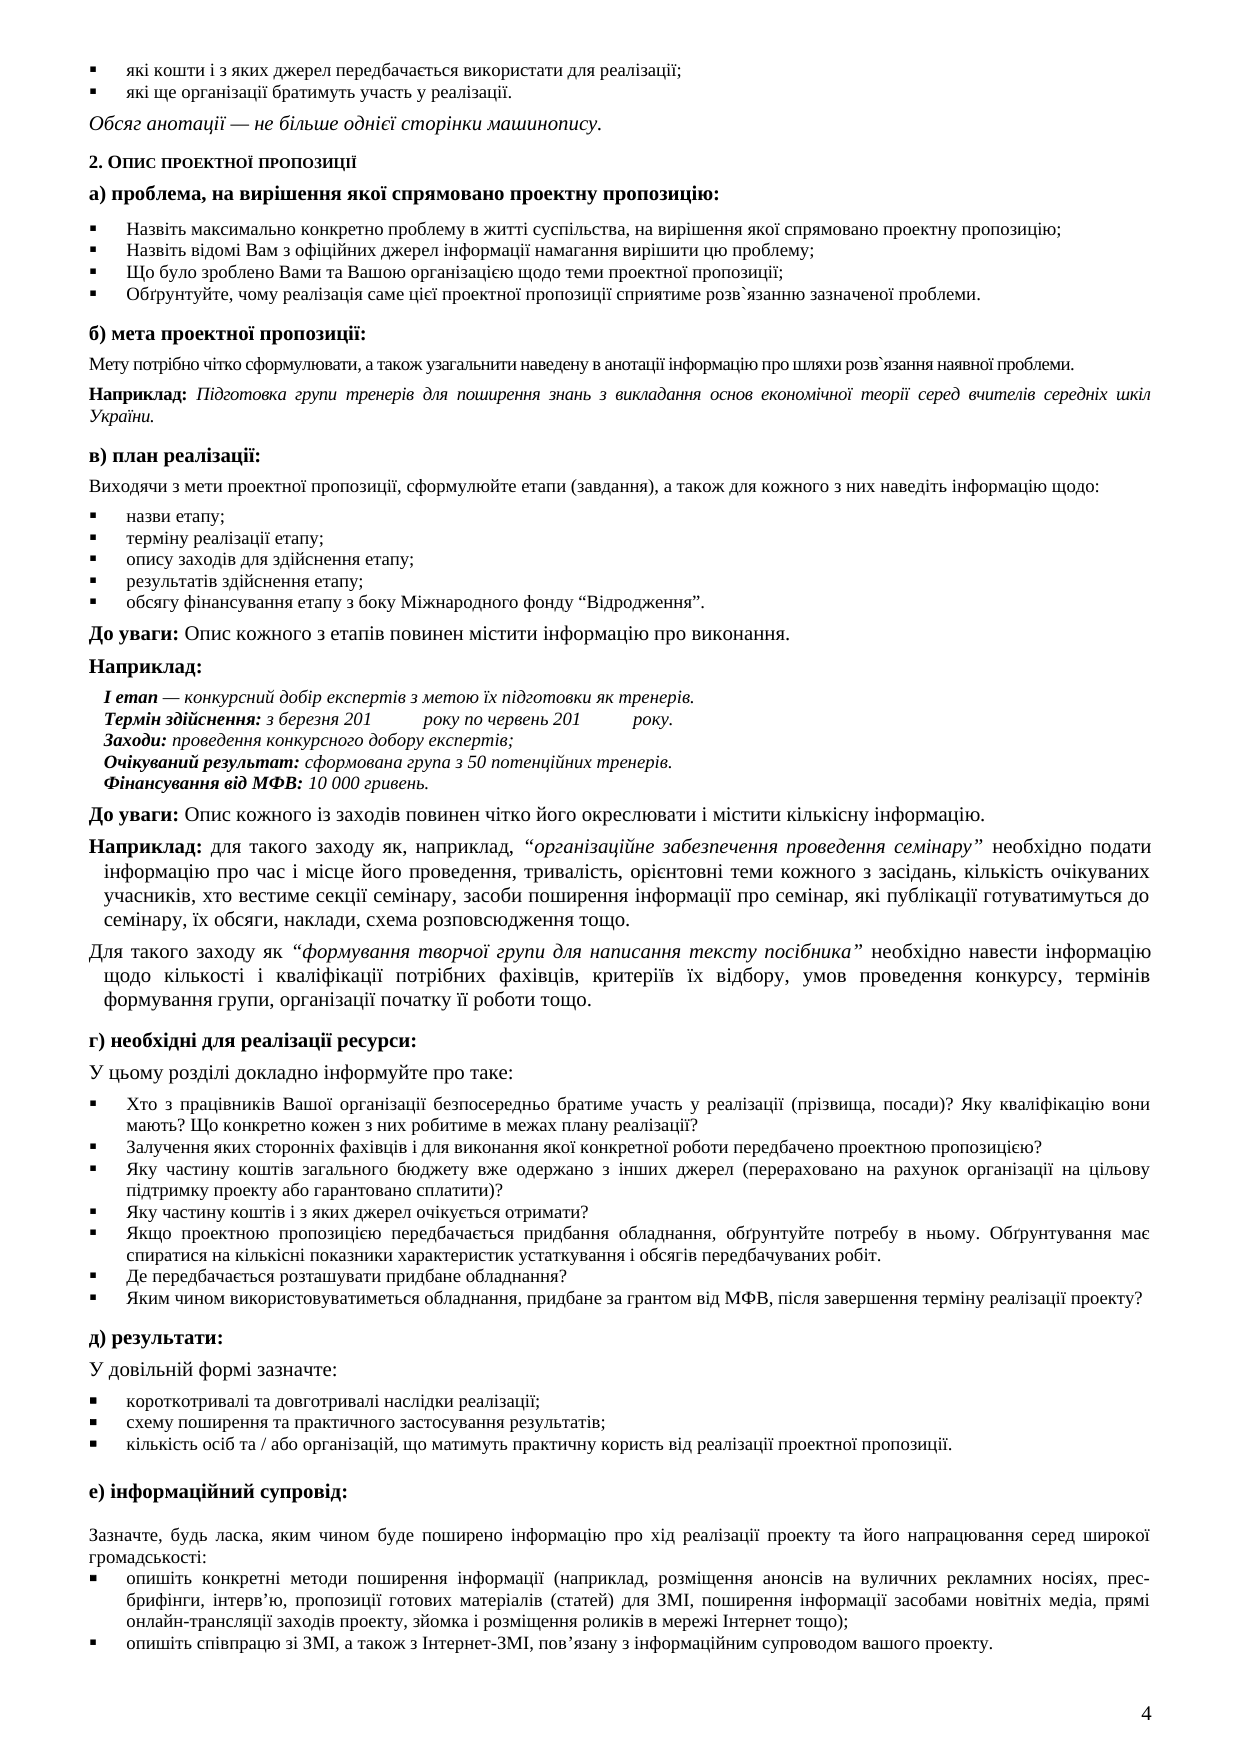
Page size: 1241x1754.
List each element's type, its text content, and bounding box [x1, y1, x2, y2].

list короткотривалі та довготривалі наслідки реалізації; [89, 1390, 1152, 1411]
list Яку частину коштів загального бюджету вже одержано з інших джерел (перераховано на рахунок організації на цільову підтримку проекту або гарантовано сплатити)? [89, 1157, 1152, 1201]
list які кошти і з яких джерел передбачається використати для реалізації; [89, 59, 1152, 81]
list Назвіть максимально конкретно проблему в житті суспільства, на вирішення якої спрямовано проектну пропозицію; [89, 218, 1152, 239]
list г) необхідні для реалізації ресурси: [89, 1028, 1152, 1052]
text До уваги: Опис кожного із заходів повинен чітко його окреслювати і містити кількісну інформацію. [89, 802, 1152, 826]
list назви етапу; [89, 505, 1152, 527]
list Наприклад: для такого заходу як, наприклад, “організаційне забезпечення проведення семінару” необхідно подати інформацію про час і місце його проведення, тривалість, орієнтовні теми кожного з засідань, кількість очікуваних учасників, хто вестиме секції семінару, засоби поширення інформації про семінар, які публікації готуватимуться до семінару, їх обсяги, наклади, схема розповсюдження тощо. [89, 834, 1152, 931]
list До уваги: Опис кожного з етапів повинен містити інформацію про виконання. [89, 621, 1152, 645]
list Виходячи з мети проектної пропозиції, сформулюйте етапи (завдання), а також для кожного з них наведіть інформацію щодо: [89, 475, 1152, 497]
list Де передбачається розташувати придбане обладнання? [89, 1265, 1152, 1287]
list Назвіть відомі Вам з офіційних джерел інформації намагання вирішити цю проблему; [89, 239, 1152, 261]
list опису заходів для здійснення етапу; [89, 548, 1152, 570]
list Обсяг анотації — не більше однієї сторінки машинопису. [89, 111, 1152, 134]
list У довільній формі зазначте: [89, 1357, 1152, 1381]
list У цьому розділі докладно інформуйте про таке: [89, 1060, 1152, 1084]
list терміну реалізації етапу; [89, 527, 1152, 548]
list кількість осіб та / або організацій, що матимуть практичну користь від реалізації проектної пропозиції. [89, 1433, 1152, 1454]
list Заходи: проведення конкурсного добору експертів; [103, 729, 1152, 751]
list Що було зроблено Вами та Вашою організацією щодо теми проектної пропозиції; [89, 261, 1152, 282]
list д) результати: [89, 1325, 1152, 1349]
list результатів здійснення етапу; [89, 570, 1152, 591]
list Термін здійснення: з березня 201 року по червень 201 року. [103, 707, 1152, 729]
list 2. Опис проектної пропозиції [89, 151, 1152, 173]
list опишіть співпрацю зі ЗМІ, а також з Інтернет-ЗМІ, пов’язану з інформаційним супроводом вашого проекту. [89, 1632, 1152, 1653]
text e) інформаційний супровід: [89, 1478, 1152, 1503]
list опишіть конкретні методи поширення інформації (наприклад, розміщення анонсів на вуличних рекламних носіях, прес-брифінги, інтерв’ю, пропозиції готових матеріалів (статей) для ЗМІ, поширення інформації засобами новітніх медіа, прямі онлайн-трансляції заходів проекту, зйомка і розміщення роликів в мережі Інтернет тощо); [89, 1567, 1152, 1632]
list Яким чином використовуватиметься обладнання, придбане за грантом від МФВ, після завершення терміну реалізації проекту? [89, 1287, 1152, 1308]
list а) проблема, на вирішення якої спрямовано проектну пропозицію: [89, 181, 1152, 205]
list Обґрунтуйте, чому реалізація саме цієї проектної пропозиції сприятиме розв`язанню зазначеної проблеми. [89, 282, 1152, 304]
list Фінансування від МФВ: 10 000 гривень. [103, 772, 1152, 794]
list Очікуваний результат: сформована група з 50 потенційних тренерів. [103, 751, 1152, 772]
list Мету потрібно чітко сформулювати, а також узагальнити наведену в анотації інформацію про шляхи розв`язання наявної проблеми. [89, 353, 1152, 374]
text Зазначте, будь ласка, яким чином буде поширено інформацію про хід реалізації проекту та його напрацювання серед широкої громадськості: [89, 1524, 1152, 1567]
list Якщо проектною пропозицією передбачається придбання обладнання, обґрунтуйте потребу в ньому. Обґрунтування має спиратися на кількісні показники характеристик устаткування і обсягів передбачуваних робіт. [89, 1222, 1152, 1265]
list які ще організації братимуть участь у реалізації. [89, 81, 1152, 102]
list Хто з працівників Вашої організації безпосередньо братиме участь у реалізації (прізвища, посади)? Яку кваліфікацію вони мають? Що конкретно кожен з них робитиме в межах плану реалізації? [89, 1093, 1152, 1136]
list І етап — конкурсний добір експертів з метою їх підготовки як тренерів. [103, 686, 1152, 707]
list обсягу фінансування етапу з боку Міжнародного фонду “Відродження”. [89, 591, 1152, 613]
list схему поширення та практичного застосування результатів; [89, 1411, 1152, 1433]
list Наприклад: [89, 653, 1152, 678]
list Для такого заходу як “формування творчої групи для написання тексту посібника” необхідно навести інформацію щодо кількості і кваліфікації потрібних фахівців, критеріїв їх відбору, умов проведення конкурсу, термінів формування групи, організації початку її роботи тощо. [89, 939, 1152, 1011]
list Наприклад: Підготовка групи тренерів для поширення знань з викладання основ економічної теорії серед вчителів середніх шкіл України. [89, 383, 1152, 426]
list Залучення яких сторонніх фахівців і для виконання якої конкретної роботи передбачено проектною пропозицією? [89, 1136, 1152, 1157]
list в) план реалізації: [89, 443, 1152, 467]
list б) мета проектної пропозиції: [89, 321, 1152, 345]
list Яку частину коштів і з яких джерел очікується отримати? [89, 1201, 1152, 1222]
